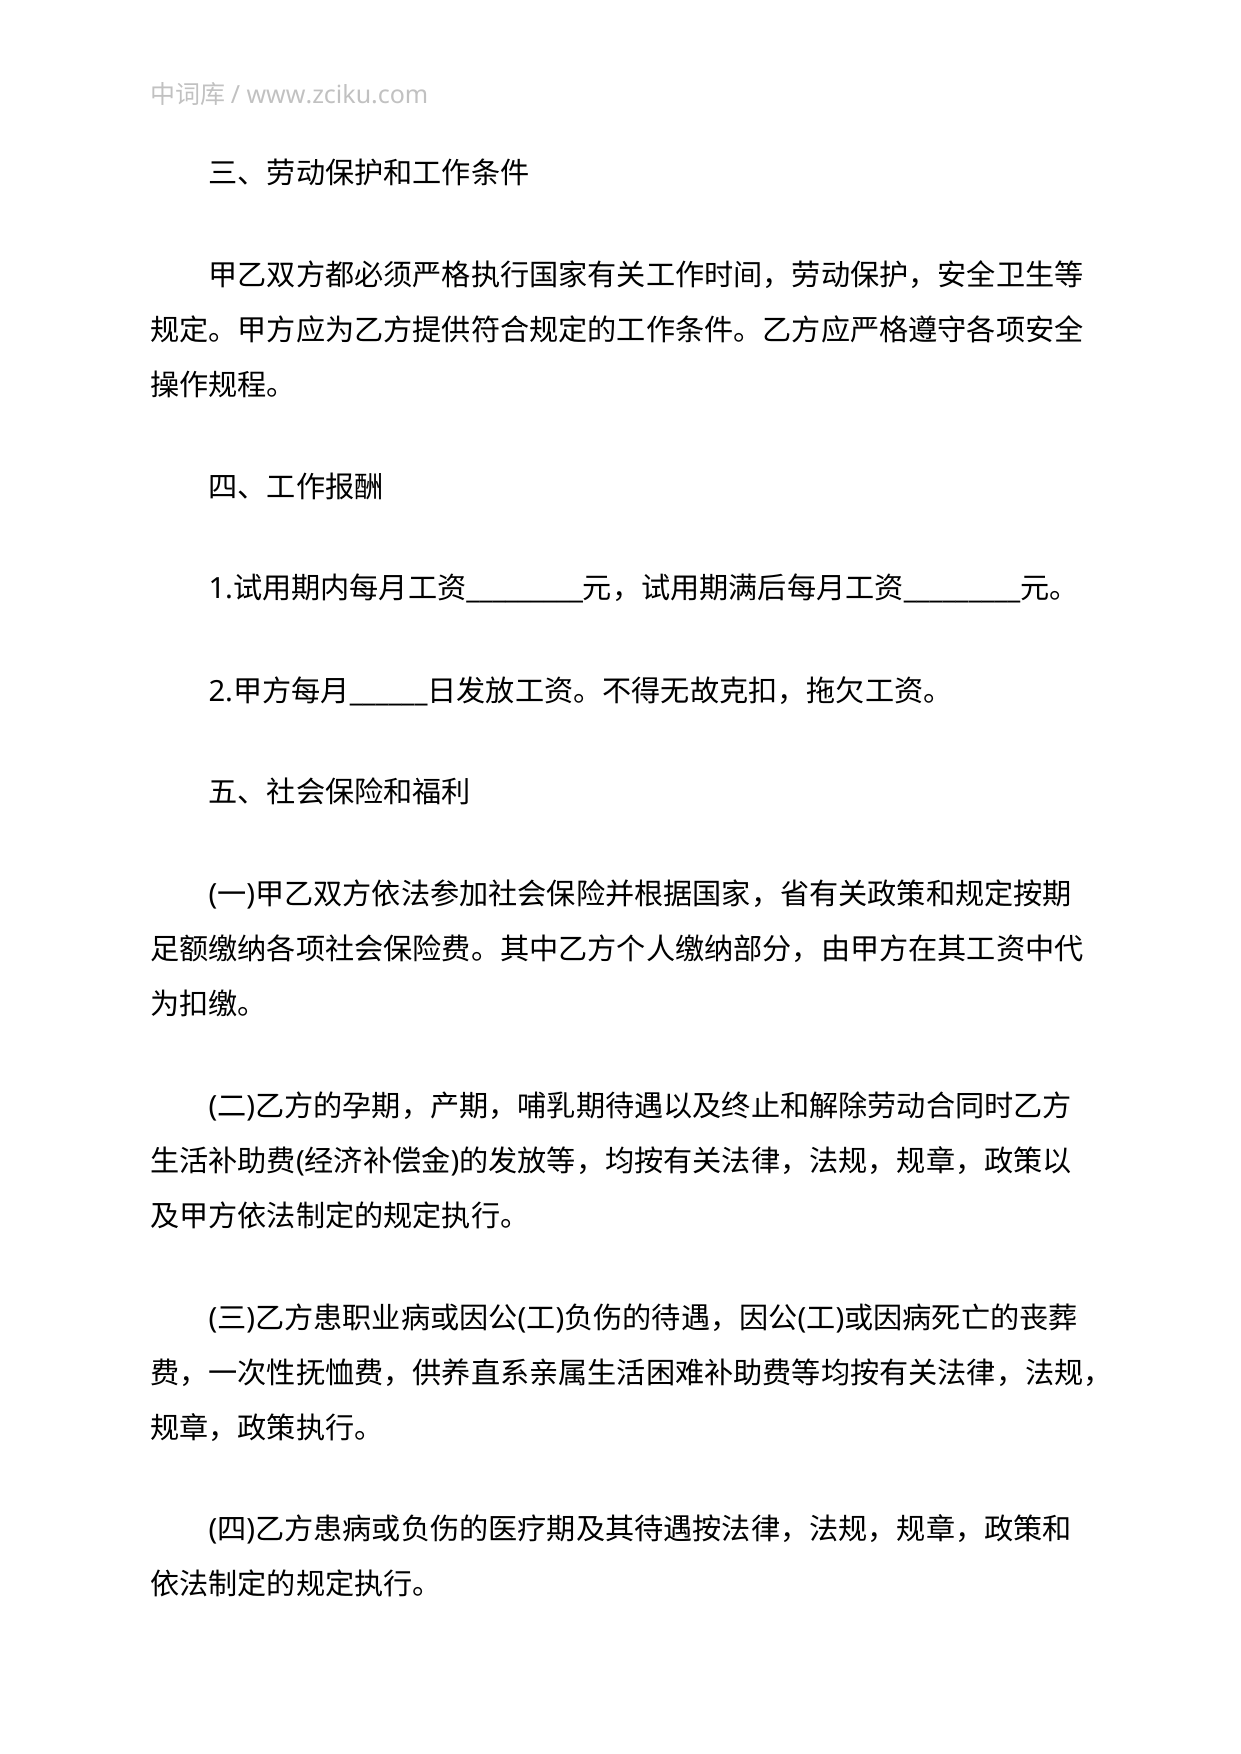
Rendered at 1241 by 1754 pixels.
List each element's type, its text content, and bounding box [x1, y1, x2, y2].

text (三)乙方患职业病或因公(工)负伤的待遇，因公(工)或因病死亡的丧葬费，一次性抚恤费，供养直系亲属生活困难补助费等均按有关法律，法规，规章，政策执行。 [150, 1294, 1090, 1446]
text 1.试用期内每月工资_________元，试用期满后每月工资_________元。 [150, 565, 1090, 607]
text (四)乙方患病或负伤的医疗期及其待遇按法律，法规，规章，政策和依法制定的规定执行。 [150, 1506, 1090, 1603]
text 甲乙双方都必须严格执行国家有关工作时间，劳动保护，安全卫生等规定。甲方应为乙方提供符合规定的工作条件。乙方应严格遵守各项安全操作规程。 [150, 252, 1090, 404]
text 2.甲方每月______日发放工资。不得无故克扣，拖欠工资。 [150, 667, 1090, 709]
text (二)乙方的孕期，产期，哺乳期待遇以及终止和解除劳动合同时乙方生活补助费(经济补偿金)的发放等，均按有关法律，法规，规章，政策以及甲方依法制定的规定执行。 [150, 1082, 1090, 1235]
text 三、劳动保护和工作条件 [150, 150, 1090, 192]
text (一)甲乙双方依法参加社会保险并根据国家，省有关政策和规定按期足额缴纳各项社会保险费。其中乙方个人缴纳部分，由甲方在其工资中代为扣缴。 [150, 871, 1090, 1023]
text 四、工作报酬 [150, 463, 1090, 506]
text 五、社会保险和福利 [150, 769, 1090, 811]
